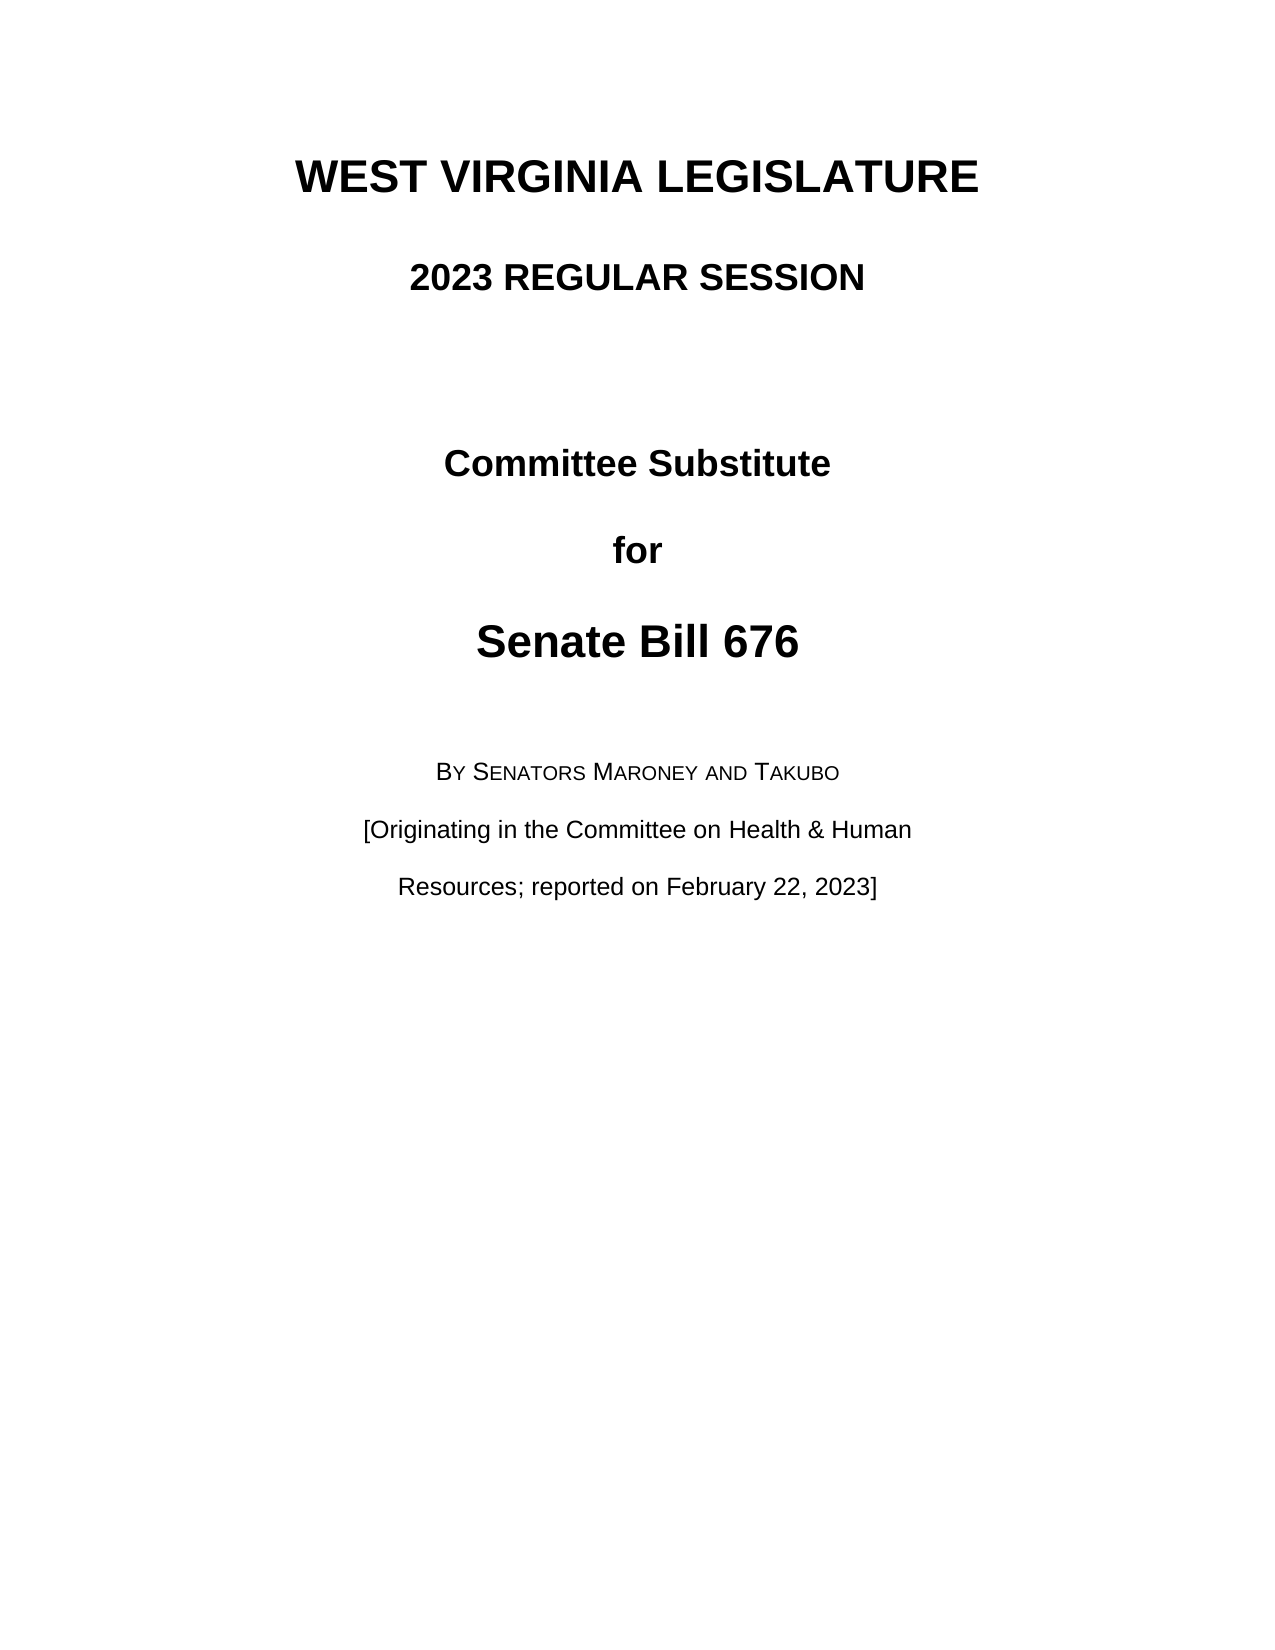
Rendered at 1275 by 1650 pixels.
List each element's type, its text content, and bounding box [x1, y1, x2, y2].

text By Senators Maroney and Takubo [337, 757, 937, 786]
title WEST virginia legislature [150, 150, 1125, 203]
text [Originating in the Committee on ; reported on ] [337, 814, 937, 901]
title for [150, 528, 1125, 571]
text Bill [150, 614, 1125, 667]
title 2023 regular session [150, 255, 1125, 298]
